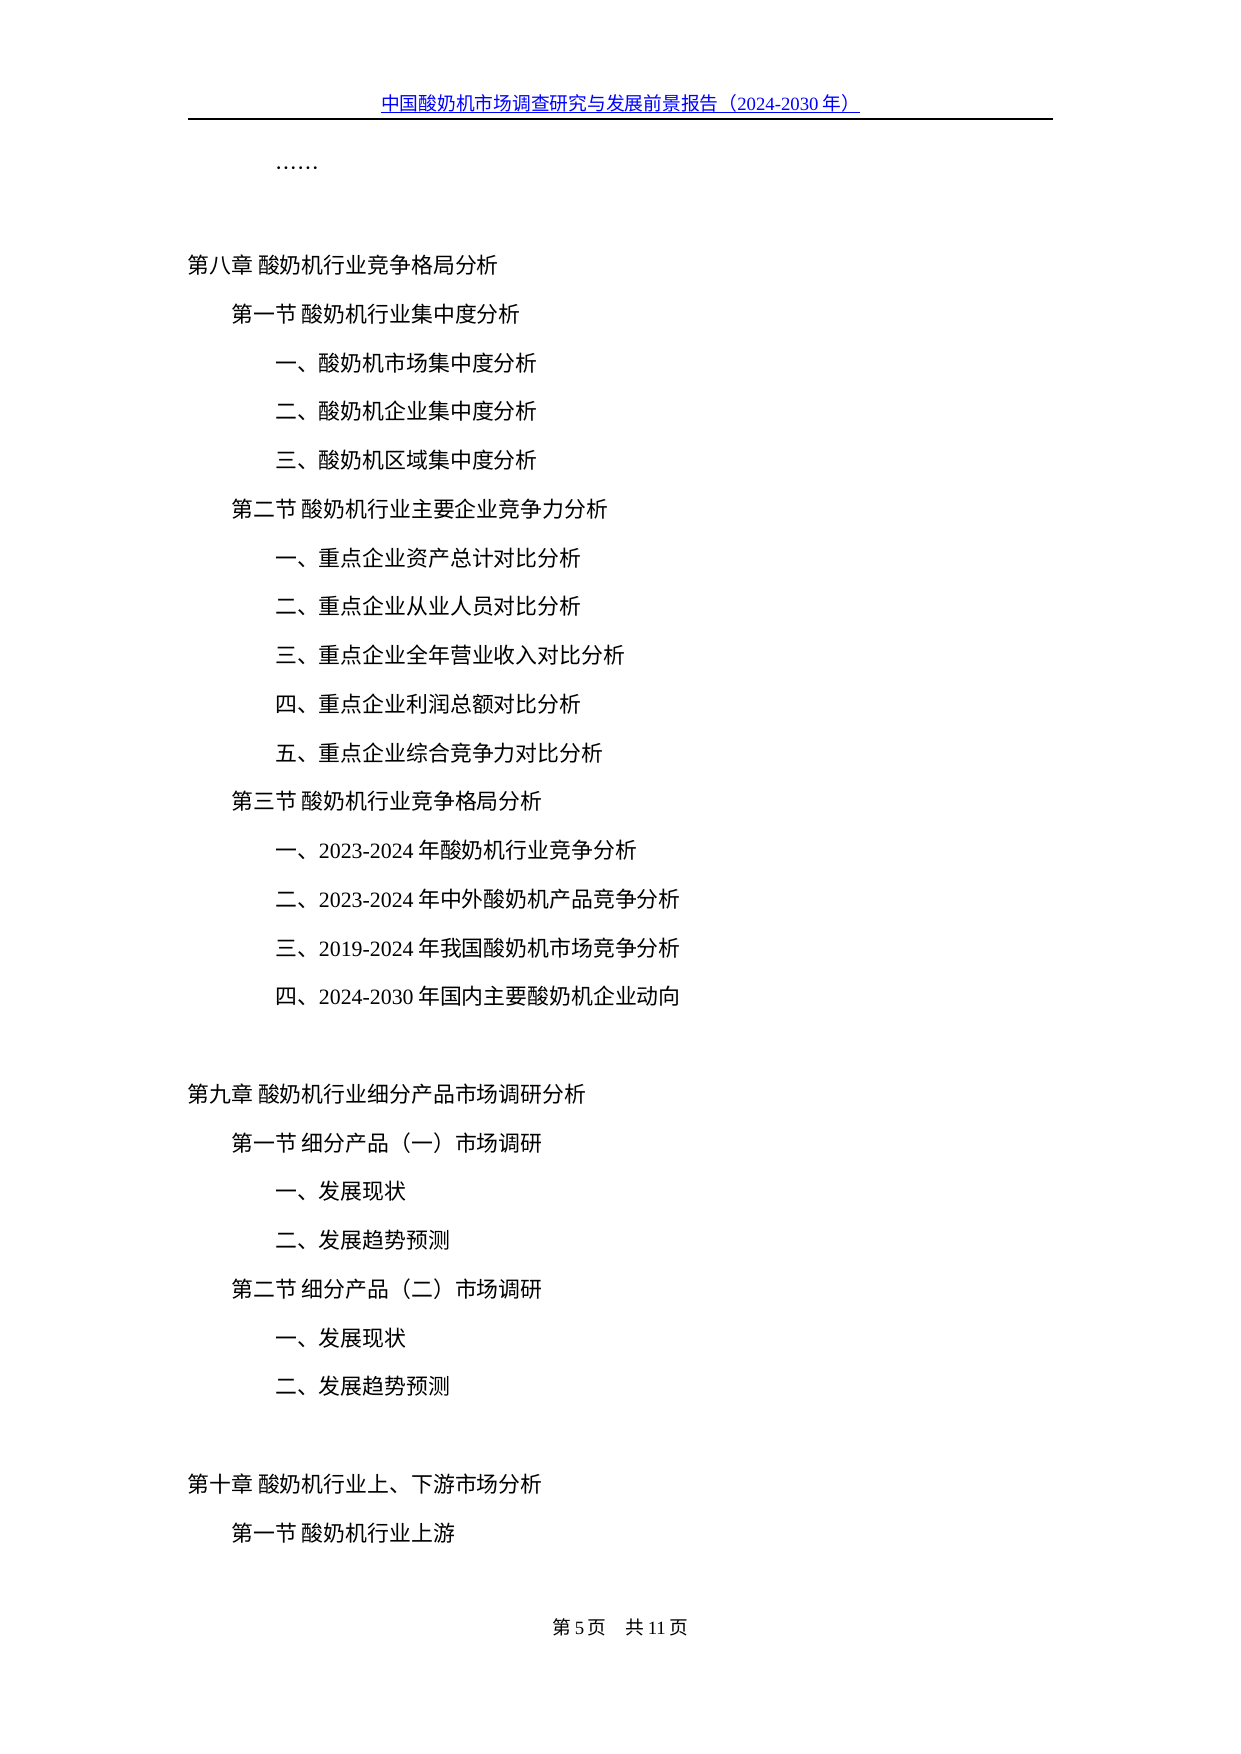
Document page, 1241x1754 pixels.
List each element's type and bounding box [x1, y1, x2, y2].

text [187, 150, 1053, 1548]
